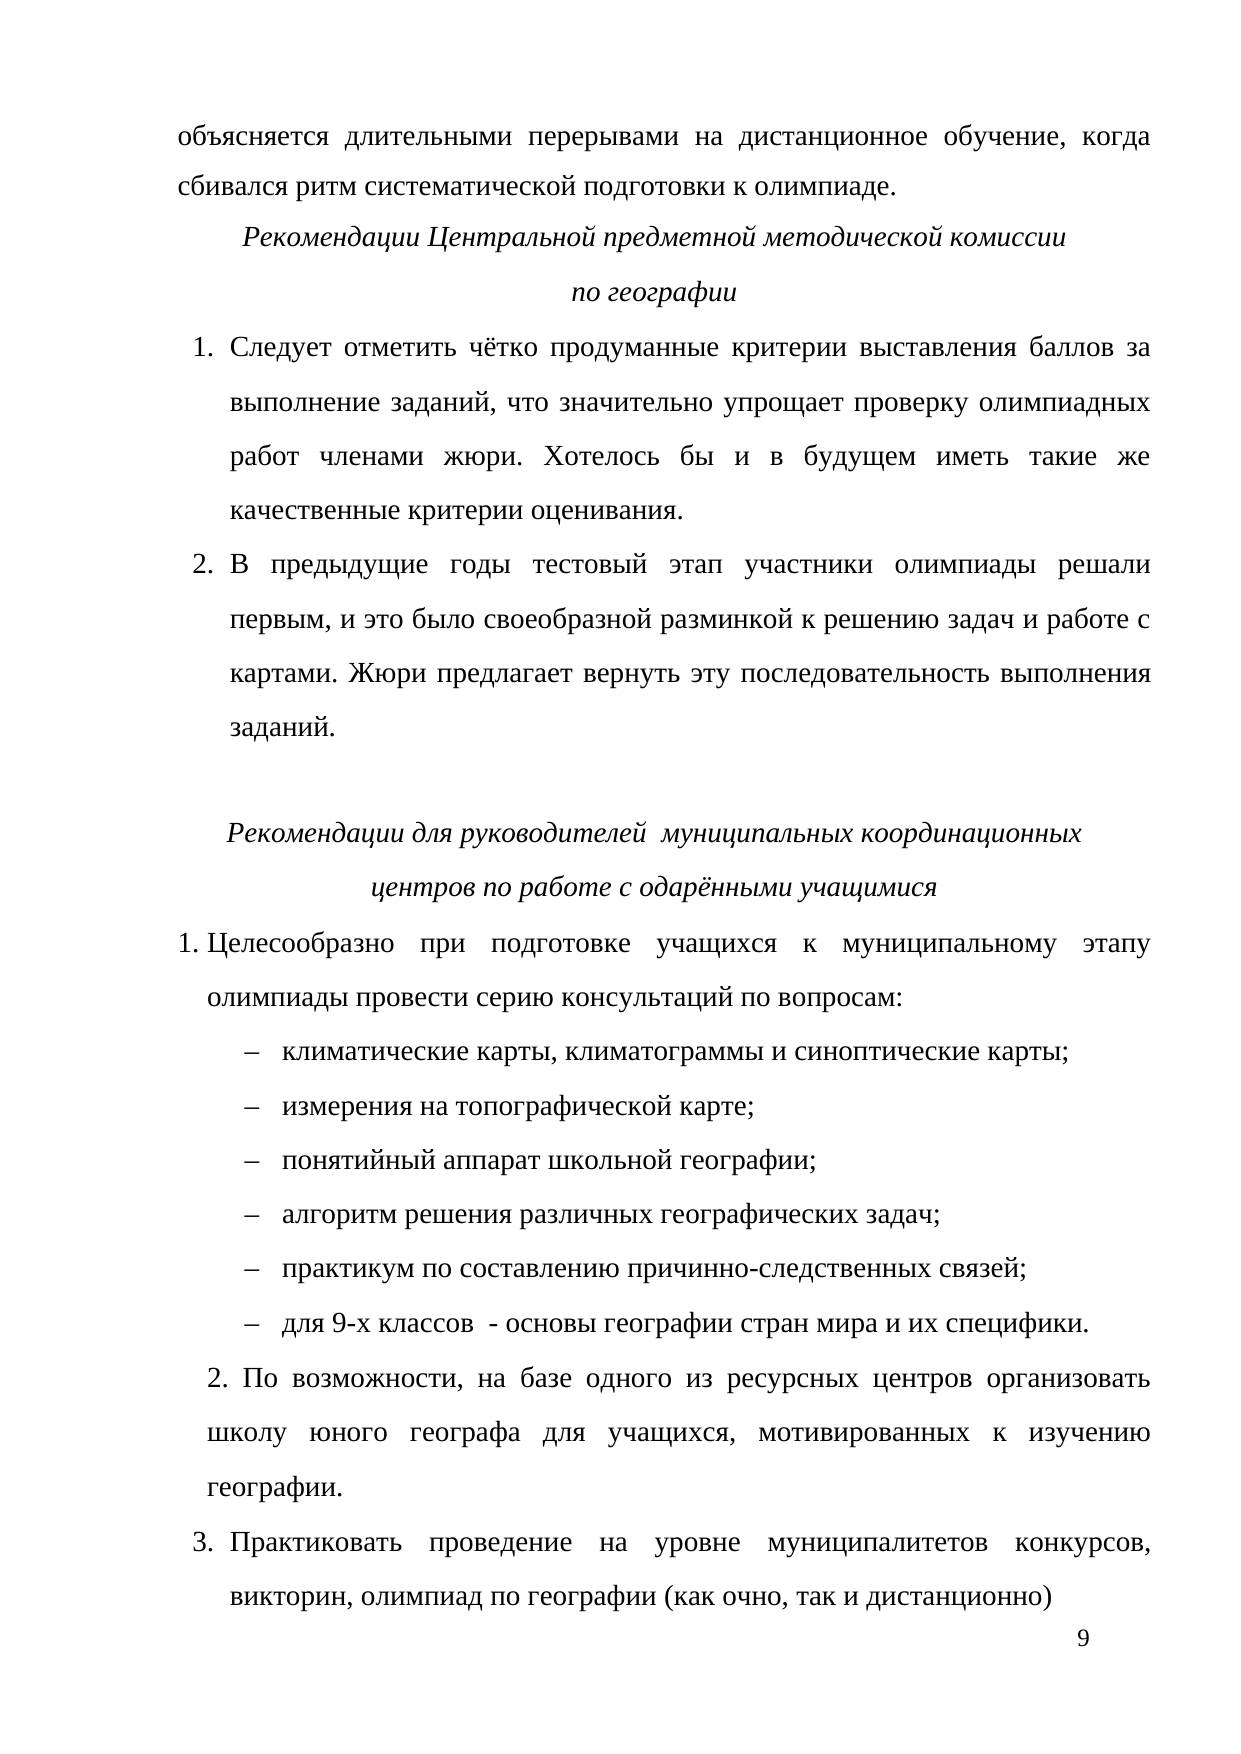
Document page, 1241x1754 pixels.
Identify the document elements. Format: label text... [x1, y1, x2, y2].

list Практиковать проведение на уровне муниципалитетов конкурсов, викторин, олимпиад по географии (как очно, так и дистанционно) [192, 1524, 1152, 1612]
list понятийный аппарат школьной географии; [244, 1142, 1152, 1176]
list Следует отметить чётко продуманные критерии выставления баллов за выполнение заданий, что значительно упрощает проверку олимпиадных работ членами жюри. Хотелось бы и в будущем иметь такие же качественные критерии оценивания. [192, 329, 1152, 526]
list В предыдущие годы тестовый этап участники олимпиады решали первым, и это было своеобразной разминкой к решению задач и работе с картами. Жюри предлагает вернуть эту последовательность выполнения заданий. [192, 547, 1152, 743]
list измерения на топографической карте; [244, 1088, 1152, 1121]
text Рекомендации для руководителей муниципальных координационных центров по работе с одарёнными учащимися [222, 815, 1089, 903]
text по географии [222, 274, 1089, 308]
list для 9-х классов - основы географии стран мира и их специфики. [244, 1305, 1152, 1338]
text Рекомендации Центральной предметной методической комиссии [222, 219, 1089, 252]
text 2. По возможности, на базе одного из ресурсных центров организовать школу юного географа для учащихся, мотивированных к изучению географии. [207, 1360, 1152, 1502]
list практикум по составлению причинно-следственных связей; [244, 1251, 1152, 1284]
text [177, 118, 1152, 202]
list алгоритм решения различных географических задач; [244, 1196, 1152, 1230]
list климатические карты, климатограммы и синоптические карты; [244, 1033, 1152, 1067]
list Целесообразно при подготовке учащихся к муниципальному этапу олимпиады провести серию консультаций по вопросам: [177, 925, 1152, 1013]
